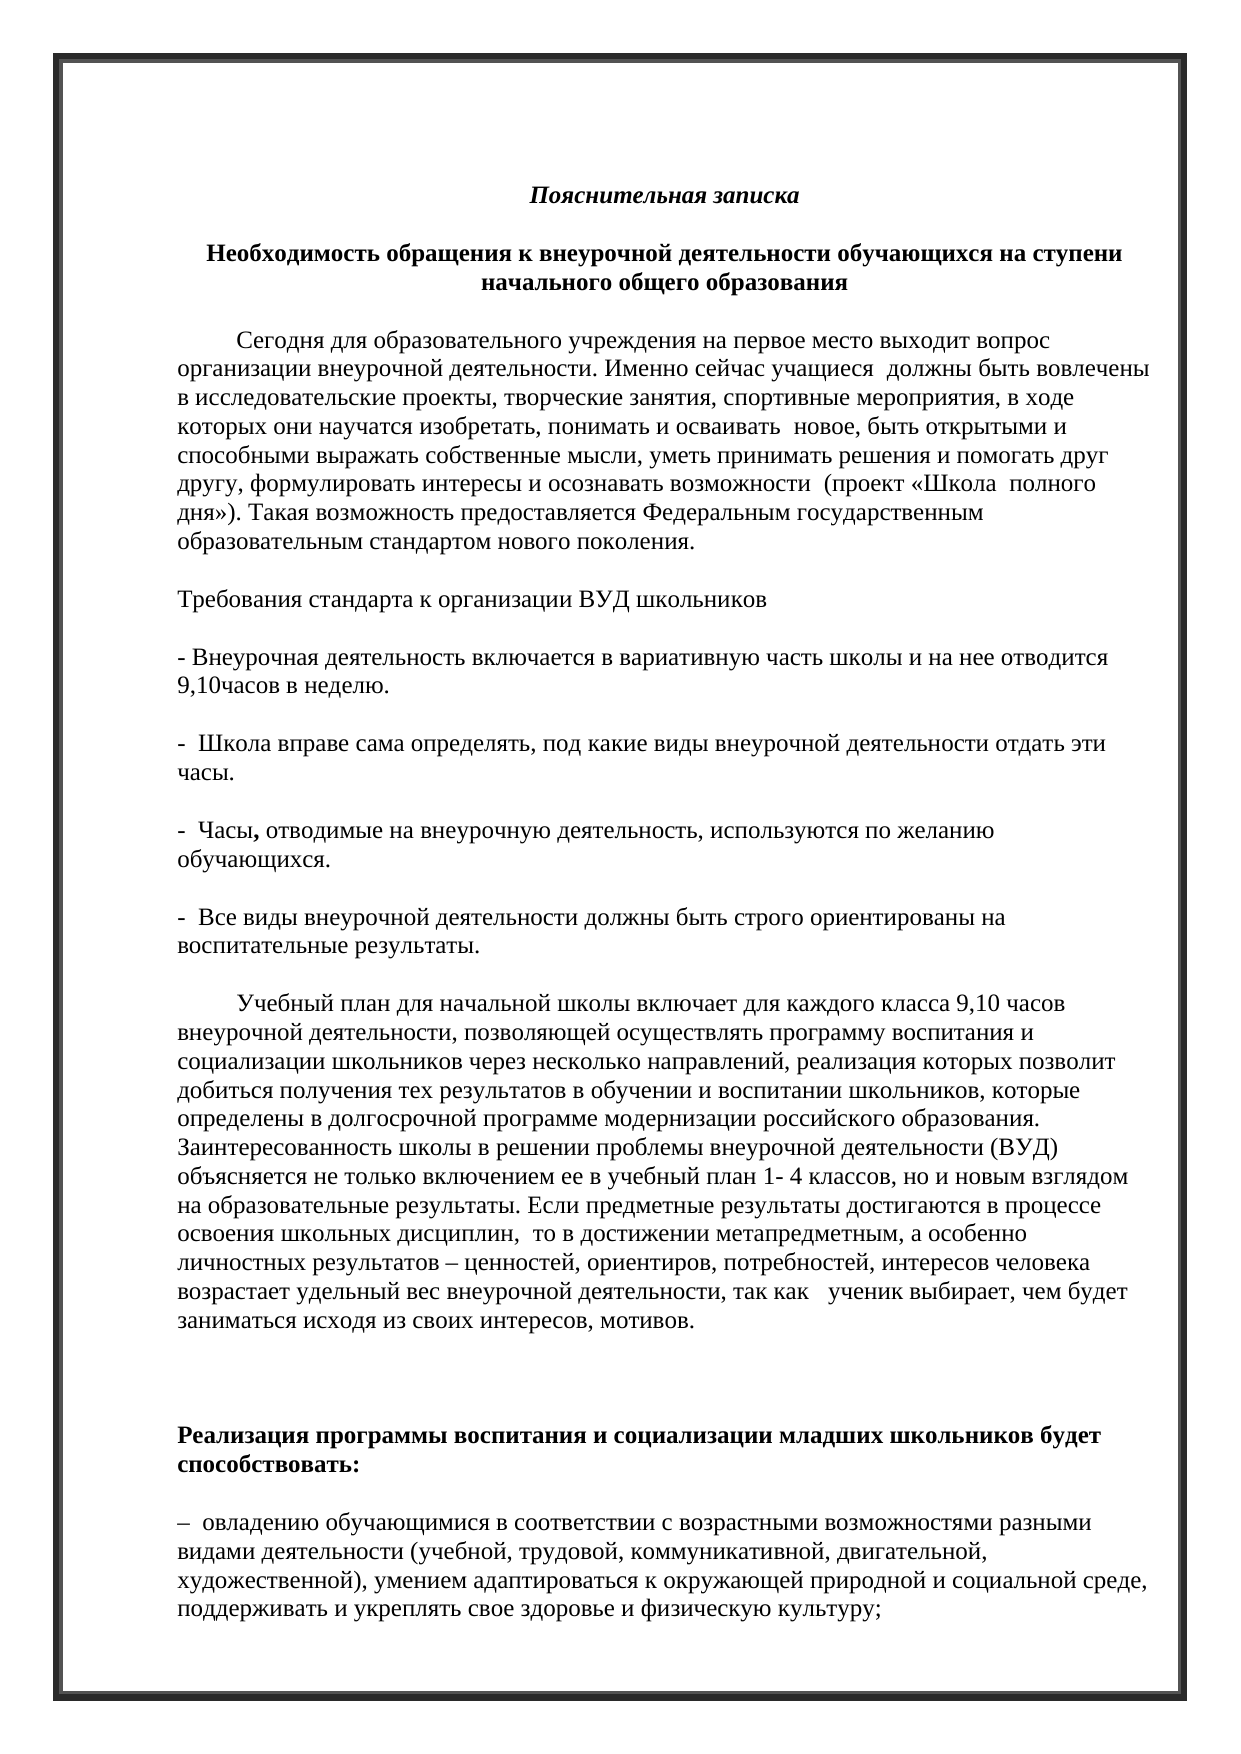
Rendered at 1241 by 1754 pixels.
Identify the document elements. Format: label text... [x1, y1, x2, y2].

text Учебный план для начальной школы включает для каждого класса 9,10 часов внеурочной деятельности, позволяющей осуществлять программу воспитания и социализации школьников через несколько направлений, реализация которых позволит добиться получения тех результатов в обучении и воспитании школьников, которые определены в долгосрочной программе модернизации российского образования. Заинтересованность школы в решении проблемы внеурочной деятельности (ВУД) объясняется не только включением ее в учебный план 1- 4 классов, но и новым взглядом на образовательные результаты. Если предметные результаты достигаются в процессе освоения школьных дисциплин, то в достижении метапредметным, а особенно личностных результатов – ценностей, ориентиров, потребностей, интересов человека возрастает удельный вес внеурочной деятельности, так как ученик выбирает, чем будет заниматься исходя из своих интересов, мотивов. [177, 988, 1152, 1333]
text Сегодня для образовательного учреждения на первое место выходит вопрос организации внеурочной деятельности. Именно сейчас учащиеся должны быть вовлечены в исследовательские проекты, творческие занятия, спортивные мероприятия, в ходе которых они научатся изобретать, понимать и осваивать новое, быть открытыми и способными выражать собственные мысли, уметь принимать решения и помогать друг другу, формулировать интересы и осознавать возможности (проект «Школа полного дня»). Такая возможность предоставляется Федеральным государственным образовательным стандартом нового поколения. [177, 325, 1152, 555]
text - Внеурочная деятельность включается в вариативную часть школы и на нее отводится 9,10часов в неделю. [177, 642, 1152, 699]
text Реализация программы воспитания и социализации младших школьников будет способствовать: [177, 1421, 1152, 1478]
text Необходимость обращения к внеурочной деятельности обучающихся на ступени начального общего образования [177, 238, 1152, 296]
text Пояснительная записка [177, 180, 1152, 209]
text - Школа вправе сама определять, под какие виды внеурочной деятельности отдать эти часы. [177, 728, 1152, 786]
text - Часы, отводимые на внеурочную деятельность, используются по желанию обучающихся. [177, 815, 1152, 873]
text - Все виды внеурочной деятельности должны быть строго ориентированы на воспитательные результаты. [177, 902, 1152, 959]
text – овладению обучающимися в соответствии с возрастными возможностями разными видами деятельности (учебной, трудовой, коммуникативной, двигательной, художественной), умением адаптироваться к окружающей природной и социальной среде, поддерживать и укреплять свое здоровье и физическую культуру; [177, 1507, 1152, 1622]
text Требования стандарта к организации ВУД школьников [177, 584, 1152, 613]
